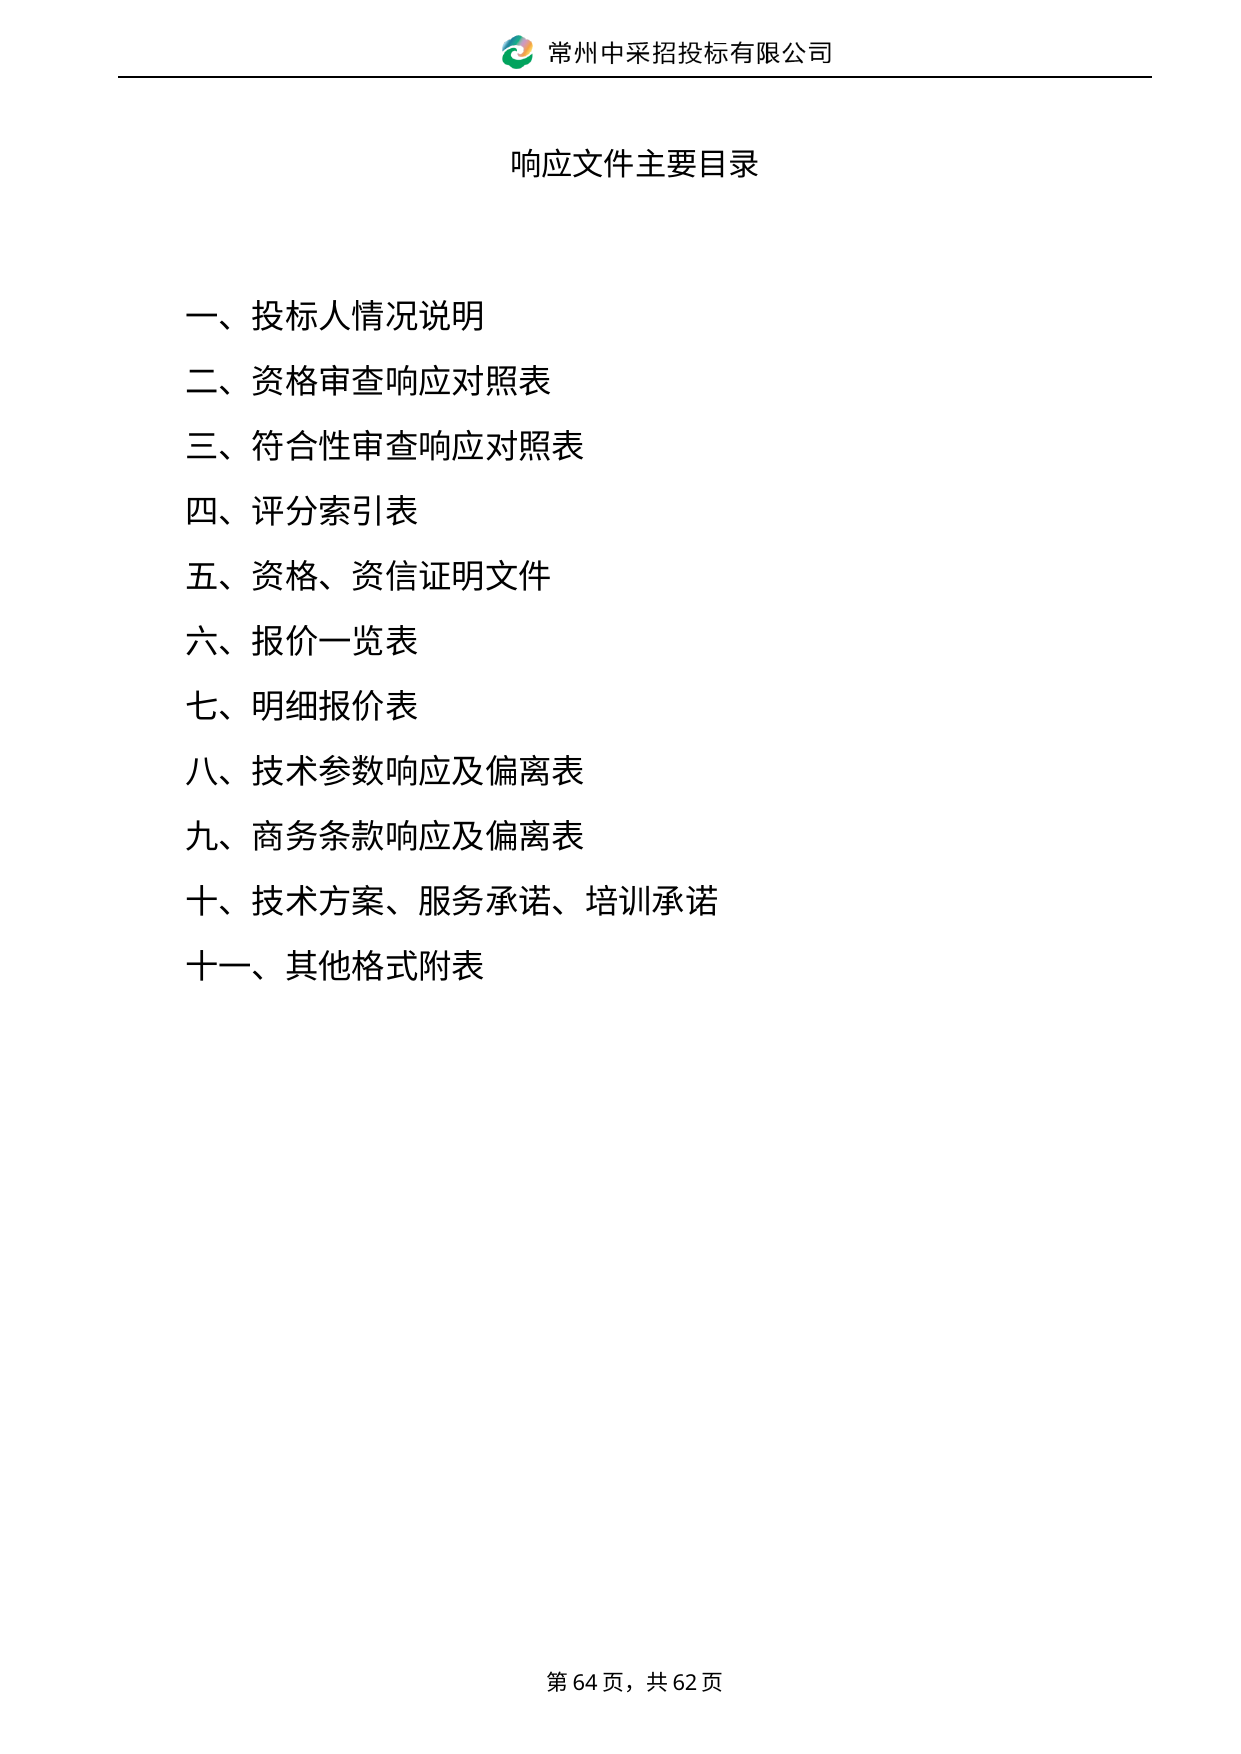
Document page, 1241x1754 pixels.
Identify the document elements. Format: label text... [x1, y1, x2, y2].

text 十一、其他格式附表 [118, 932, 1152, 997]
text 一、投标人情况说明 [118, 282, 1152, 347]
text 八、技术参数响应及偏离表 [118, 737, 1152, 802]
text 九、商务条款响应及偏离表 [118, 802, 1152, 867]
text 五、资格、资信证明文件 [118, 542, 1152, 607]
picture [502, 35, 834, 69]
text 四、评分索引表 [168, 477, 1152, 542]
text 七、明细报价表 [118, 672, 1152, 737]
text 响应文件主要目录 [118, 129, 1152, 194]
text 十、技术方案、服务承诺、培训承诺 [118, 867, 1152, 932]
text 六、报价一览表 [118, 607, 1152, 672]
text 二、资格审查响应对照表 [118, 347, 1152, 412]
text 三、符合性审查响应对照表 [168, 412, 1152, 477]
